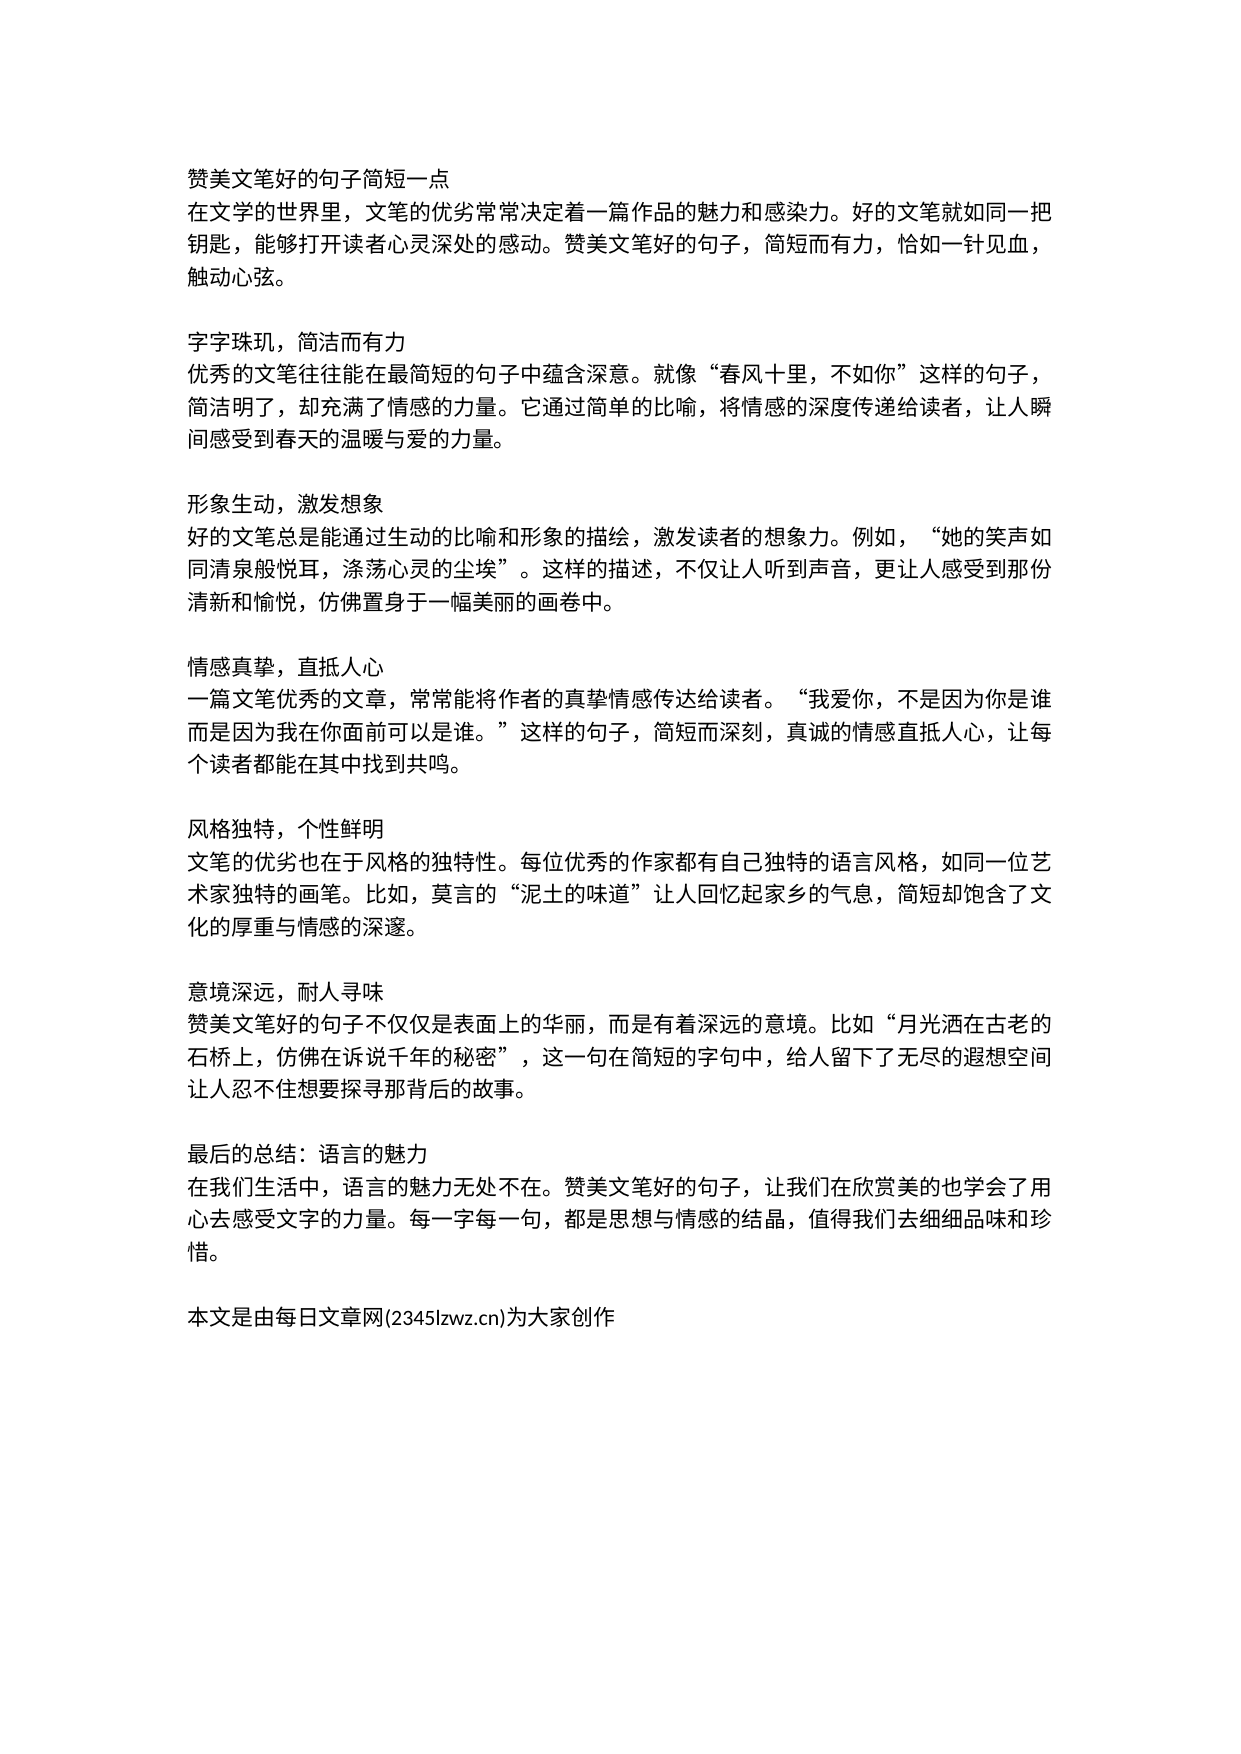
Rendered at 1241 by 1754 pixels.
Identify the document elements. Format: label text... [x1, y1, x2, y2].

text 本文是由每日文章网(2345lzwz.cn)为大家创作 [187, 1299, 1053, 1332]
text 在文学的世界里，文笔的优劣常常决定着一篇作品的魅力和感染力。好的文笔就如同一把钥匙，能够打开读者心灵深处的感动。赞美文笔好的句子，简短而有力，恰如一针见血，触动心弦。 [187, 194, 1053, 292]
text 赞美文笔好的句子不仅仅是表面上的华丽，而是有着深远的意境。比如“月光洒在古老的石桥上，仿佛在诉说千年的秘密”，这一句在简短的字句中，给人留下了无尽的遐想空间，让人忍不住想要探寻那背后的故事。 [187, 1007, 1053, 1104]
text 风格独特，个性鲜明 [187, 812, 1053, 844]
text 形象生动，激发想象 [187, 487, 1053, 519]
text 字字珠玑，简洁而有力 [187, 324, 1053, 357]
text 优秀的文笔往往能在最简短的句子中蕴含深意。就像“春风十里，不如你”这样的句子，简洁明了，却充满了情感的力量。它通过简单的比喻，将情感的深度传递给读者，让人瞬间感受到春天的温暖与爱的力量。 [187, 357, 1053, 454]
text 好的文笔总是能通过生动的比喻和形象的描绘，激发读者的想象力。例如，“她的笑声如同清泉般悦耳，涤荡心灵的尘埃”。这样的描述，不仅让人听到声音，更让人感受到那份清新和愉悦，仿佛置身于一幅美丽的画卷中。 [187, 519, 1053, 617]
text 在我们生活中，语言的魅力无处不在。赞美文笔好的句子，让我们在欣赏美的也学会了用心去感受文字的力量。每一字每一句，都是思想与情感的结晶，值得我们去细细品味和珍惜。 [187, 1169, 1053, 1267]
text 意境深远，耐人寻味 [187, 974, 1053, 1007]
text 最后的总结：语言的魅力 [187, 1137, 1053, 1169]
text 文笔的优劣也在于风格的独特性。每位优秀的作家都有自己独特的语言风格，如同一位艺术家独特的画笔。比如，莫言的“泥土的味道”让人回忆起家乡的气息，简短却饱含了文化的厚重与情感的深邃。 [187, 844, 1053, 942]
text 情感真挚，直抵人心 [187, 649, 1053, 682]
text 一篇文笔优秀的文章，常常能将作者的真挚情感传达给读者。“我爱你，不是因为你是谁，而是因为我在你面前可以是谁。”这样的句子，简短而深刻，真诚的情感直抵人心，让每个读者都能在其中找到共鸣。 [187, 682, 1053, 779]
text 赞美文笔好的句子简短一点 [187, 162, 1053, 194]
